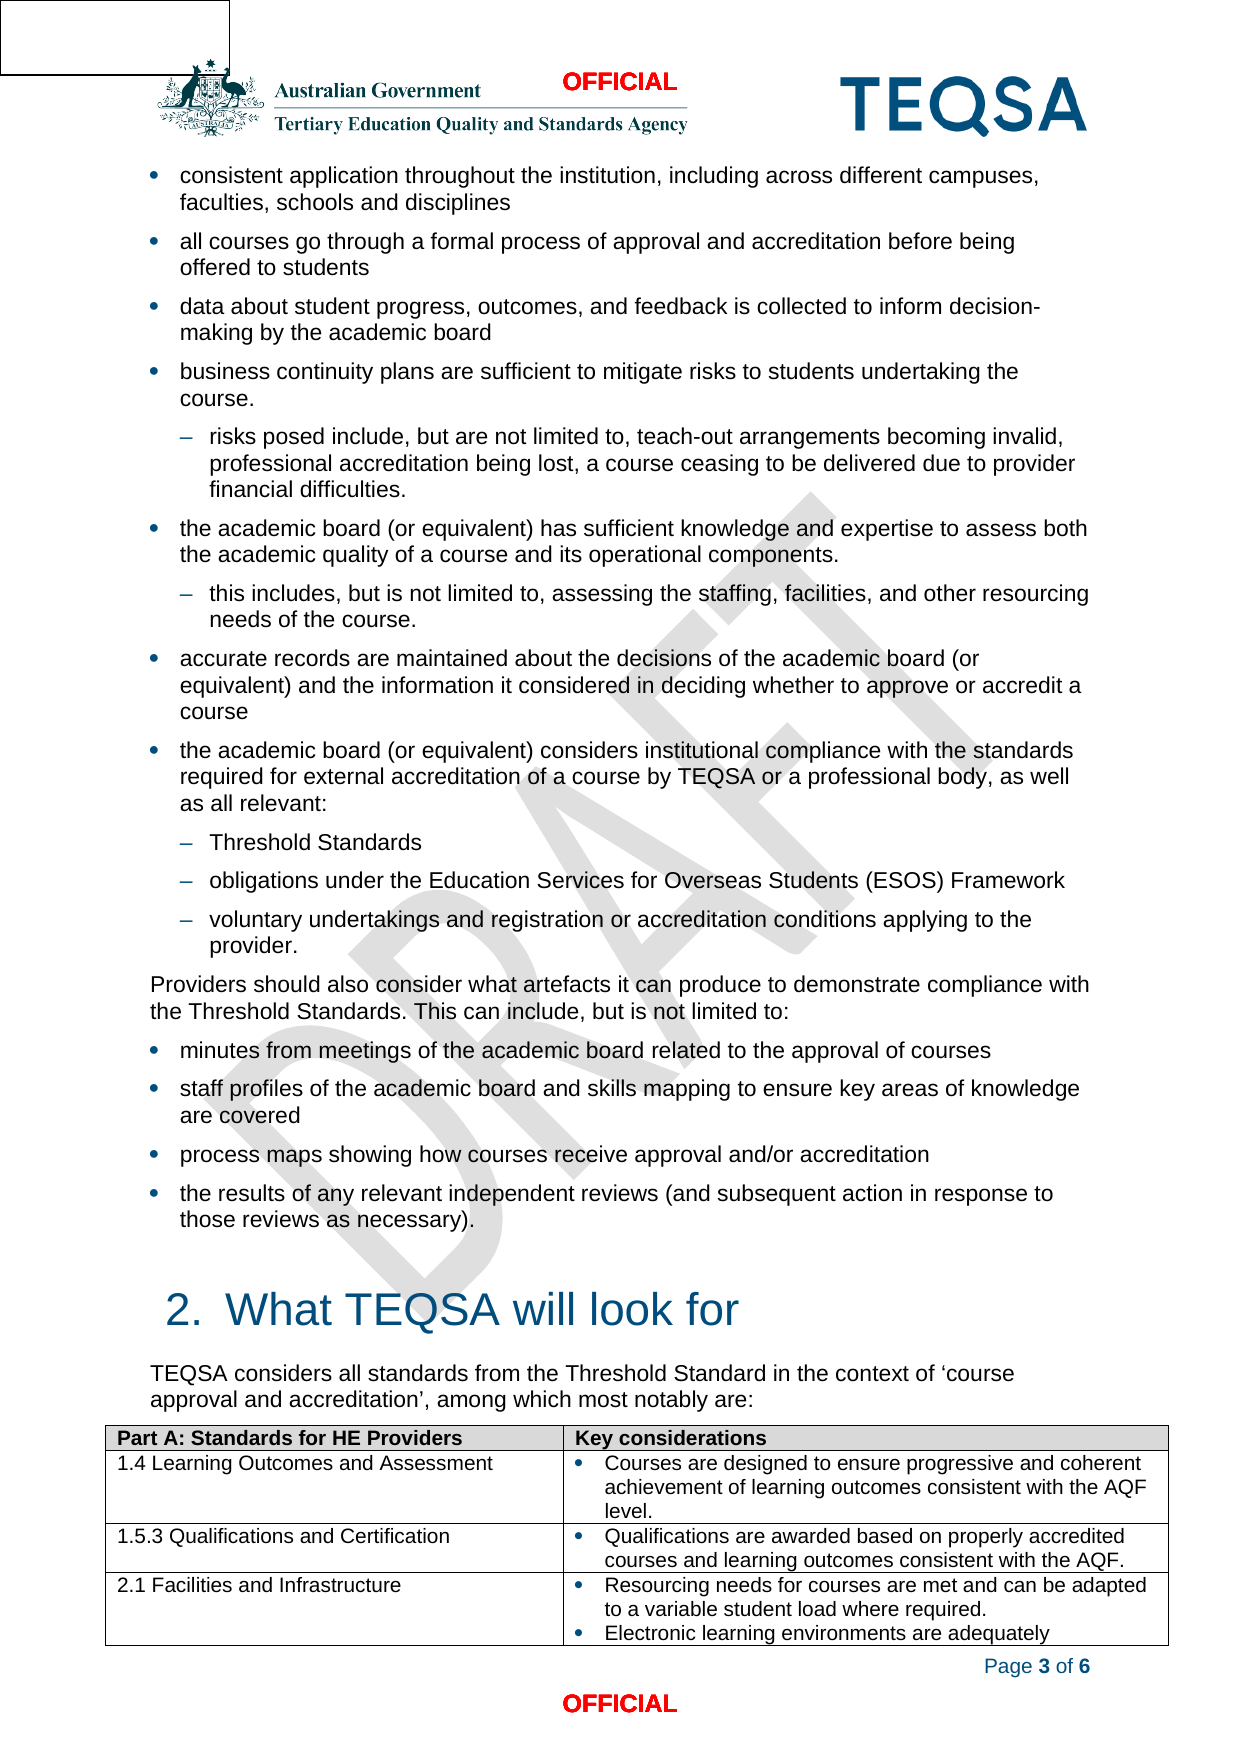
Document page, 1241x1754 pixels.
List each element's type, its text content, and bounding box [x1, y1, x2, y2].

text process maps showing how courses receive approval and/or accreditation [150, 1141, 1090, 1167]
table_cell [564, 1573, 1168, 1645]
table_header Key considerations [564, 1426, 1168, 1450]
text the academic board (or equivalent) has sufficient knowledge and expertise to assess both the academic quality of a course and its operational components. [150, 515, 1090, 568]
picture [839, 71, 1091, 137]
text data about student progress, outcomes, and feedback is collected to inform decision-making by the academic board [150, 293, 1090, 346]
text consistent application throughout the institution, including across different campuses, faculties, schools and disciplines [150, 162, 1090, 215]
text the results of any relevant independent reviews (and subsequent action in response to those reviews as necessary). [150, 1179, 1090, 1232]
text business continuity plans are sufficient to mitigate risks to students undertaking the course. [150, 358, 1090, 411]
picture [157, 59, 688, 137]
text staff profiles of the academic board and skills mapping to ensure key areas of knowledge are covered [150, 1075, 1090, 1128]
text this includes, but is not limited to, assessing the staffing, facilities, and other resourcing needs of the course. [179, 580, 1090, 633]
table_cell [106, 1573, 563, 1645]
text Providers should also consider what artefacts it can produce to demonstrate compliance with the Threshold Standards. This can include, but is not limited to: [150, 971, 1090, 1024]
text Threshold Standards [179, 828, 1090, 855]
table_cell 1.4 Learning Outcomes and Assessment [106, 1451, 563, 1523]
text risks posed include, but are not limited to, teach-out arrangements becoming invalid, professional accreditation being lost, a course ceasing to be delivered due to provider financial difficulties. [179, 423, 1090, 502]
table_cell 1.5.3 Qualifications and Certification [106, 1524, 563, 1572]
text accurate records are maintained about the decisions of the academic board (or equivalent) and the information it considered in deciding whether to approve or accredit a course [150, 645, 1090, 724]
text obligations under the Education Services for Overseas Students (ESOS) Framework [179, 867, 1090, 894]
table_cell Qualifications are awarded based on properly accredited courses and learning outcomes consistent with the AQF. [564, 1524, 1168, 1572]
text minutes from meetings of the academic board related to the approval of courses [150, 1037, 1090, 1063]
text all courses go through a formal process of approval and accreditation before being offered to students [150, 228, 1090, 280]
table_header Part A: Standards for HE Providers [106, 1426, 563, 1450]
text the academic board (or equivalent) considers institutional compliance with the standards required for external accreditation of a course by TEQSA or a professional body, as well as all relevant: [150, 737, 1090, 816]
table_cell Courses are designed to ensure progressive and coherent achievement of learning outcomes consistent with the AQF level. [564, 1451, 1168, 1523]
text TEQSA considers all standards from the Threshold Standard in the context of ‘course approval and accreditation’, among which most notably are: [150, 1360, 1090, 1413]
text voluntary undertakings and registration or accreditation conditions applying to the provider. [179, 906, 1090, 959]
subtitle What TEQSA will look for [165, 1282, 1090, 1335]
